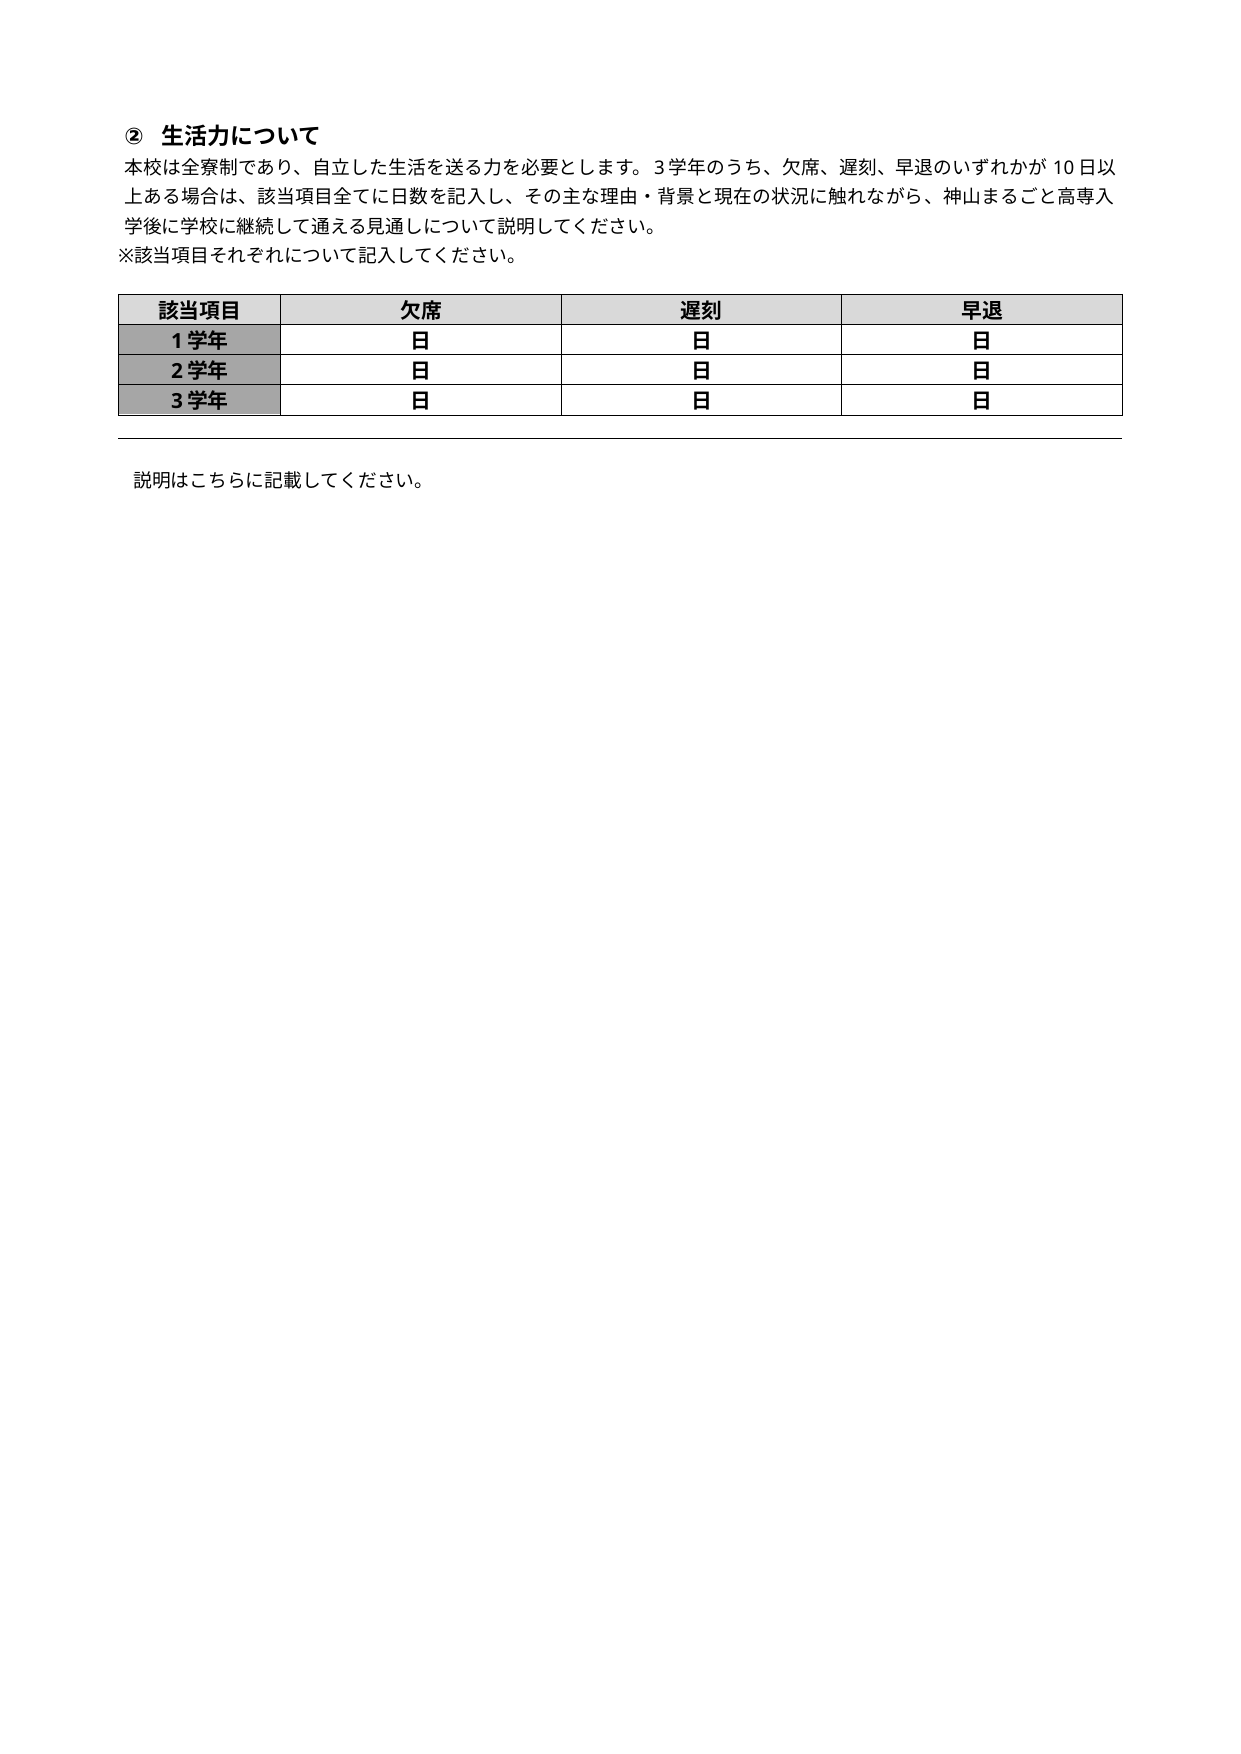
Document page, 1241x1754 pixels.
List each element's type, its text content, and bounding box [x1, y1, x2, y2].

list 生活力について [124, 118, 1116, 151]
table_cell 日 [842, 325, 1122, 354]
table_cell 1学年 [119, 325, 280, 354]
table_cell 日 [562, 385, 841, 414]
table_header 欠席 [281, 295, 561, 324]
table_cell 日 [562, 355, 841, 384]
text 本校は全寮制であり、自立した生活を送る力を必要とします。3学年のうち、欠席、遅刻、早退のいずれかが10日以上ある場合は、該当項目全てに日数を記入し、その主な理由・背景と現在の状況に触れながら、神山まるごと高専入学後に学校に継続して通える見通しについて説明してください。 [124, 151, 1116, 239]
table_cell 2学年 [119, 355, 280, 384]
table_cell 3学年 [119, 385, 280, 414]
text ※該当項目それぞれについて記入してください。 [118, 239, 1122, 268]
table_header 該当項目 [119, 295, 280, 324]
table_cell 日 [281, 355, 561, 384]
table_cell 日 [562, 325, 841, 354]
table_header 早退 [842, 295, 1122, 324]
table_cell 日 [281, 385, 561, 414]
table_header 遅刻 [562, 295, 841, 324]
table_cell 日 [842, 355, 1122, 384]
table_cell 日 [842, 385, 1122, 414]
table_cell 日 [281, 325, 561, 354]
